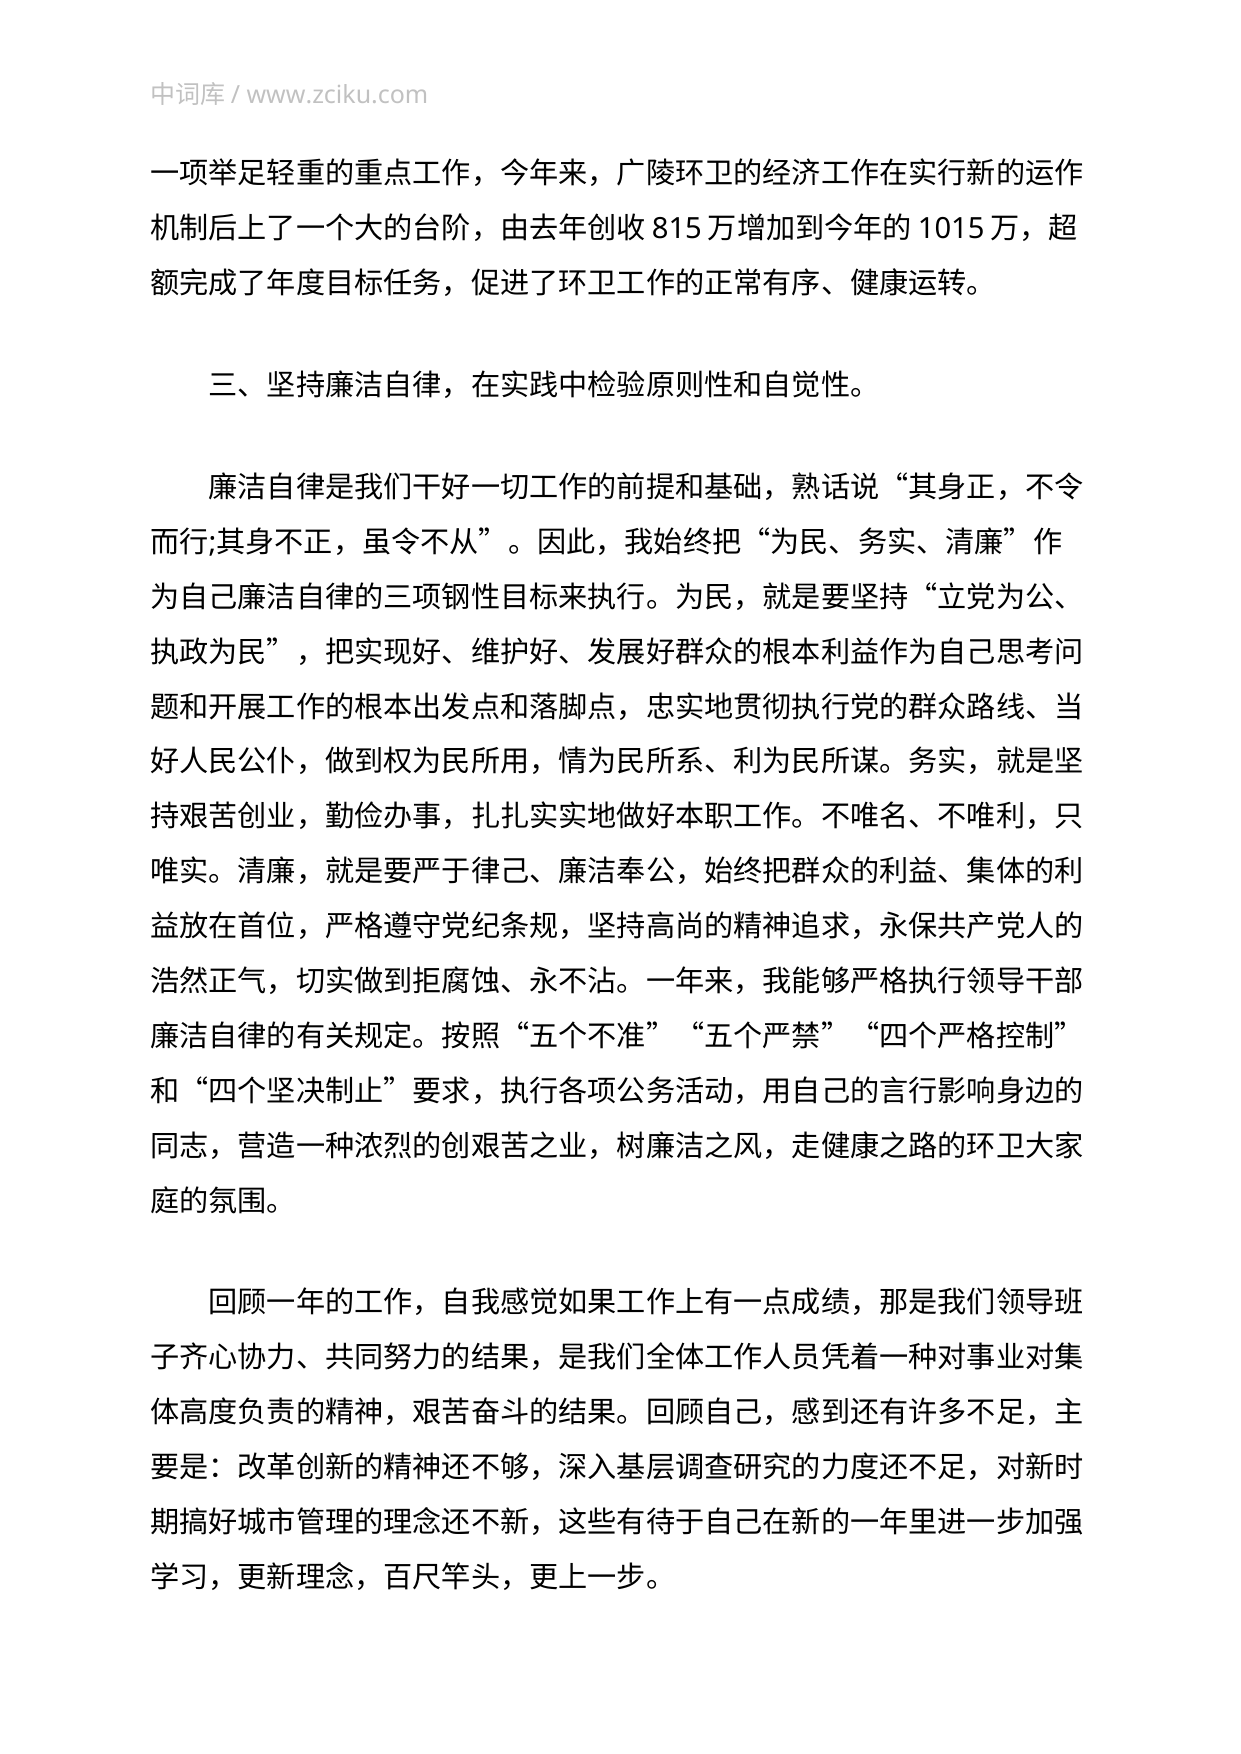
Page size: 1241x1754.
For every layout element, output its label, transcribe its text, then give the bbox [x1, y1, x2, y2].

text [150, 150, 1090, 302]
text 廉洁自律是我们干好一切工作的前提和基础，熟话说“其身正，不令而行;其身不正，虽令不从”。因此，我始终把“为民、务实、清廉”作为自己廉洁自律的三项钢性目标来执行。为民，就是要坚持“立党为公、执政为民”，把实现好、维护好、发展好群众的根本利益作为自己思考问题和开展工作的根本出发点和落脚点，忠实地贯彻执行党的群众路线、当好人民公仆，做到权为民所用，情为民所系、利为民所谋。务实，就是坚持艰苦创业，勤俭办事，扎扎实实地做好本职工作。不唯名、不唯利，只唯实。清廉，就是要严于律己、廉洁奉公，始终把群众的利益、集体的利益放在首位，严格遵守党纪条规，坚持高尚的精神追求，永保共产党人的浩然正气，切实做到拒腐蚀、永不沾。一年来，我能够严格执行领导干部廉洁自律的有关规定。按照“五个不准”“五个严禁”“四个严格控制”和“四个坚决制止”要求，执行各项公务活动，用自己的言行影响身边的同志，营造一种浓烈的创艰苦之业，树廉洁之风，走健康之路的环卫大家庭的氛围。 [150, 463, 1090, 1219]
text 三、坚持廉洁自律，在实践中检验原则性和自觉性。 [150, 362, 1090, 404]
text 回顾一年的工作，自我感觉如果工作上有一点成绩，那是我们领导班子齐心协力、共同努力的结果，是我们全体工作人员凭着一种对事业对集体高度负责的精神，艰苦奋斗的结果。回顾自己，感到还有许多不足，主要是：改革创新的精神还不够，深入基层调查研究的力度还不足，对新时期搞好城市管理的理念还不新，这些有待于自己在新的一年里进一步加强学习，更新理念，百尺竿头，更上一步。 [150, 1279, 1090, 1596]
